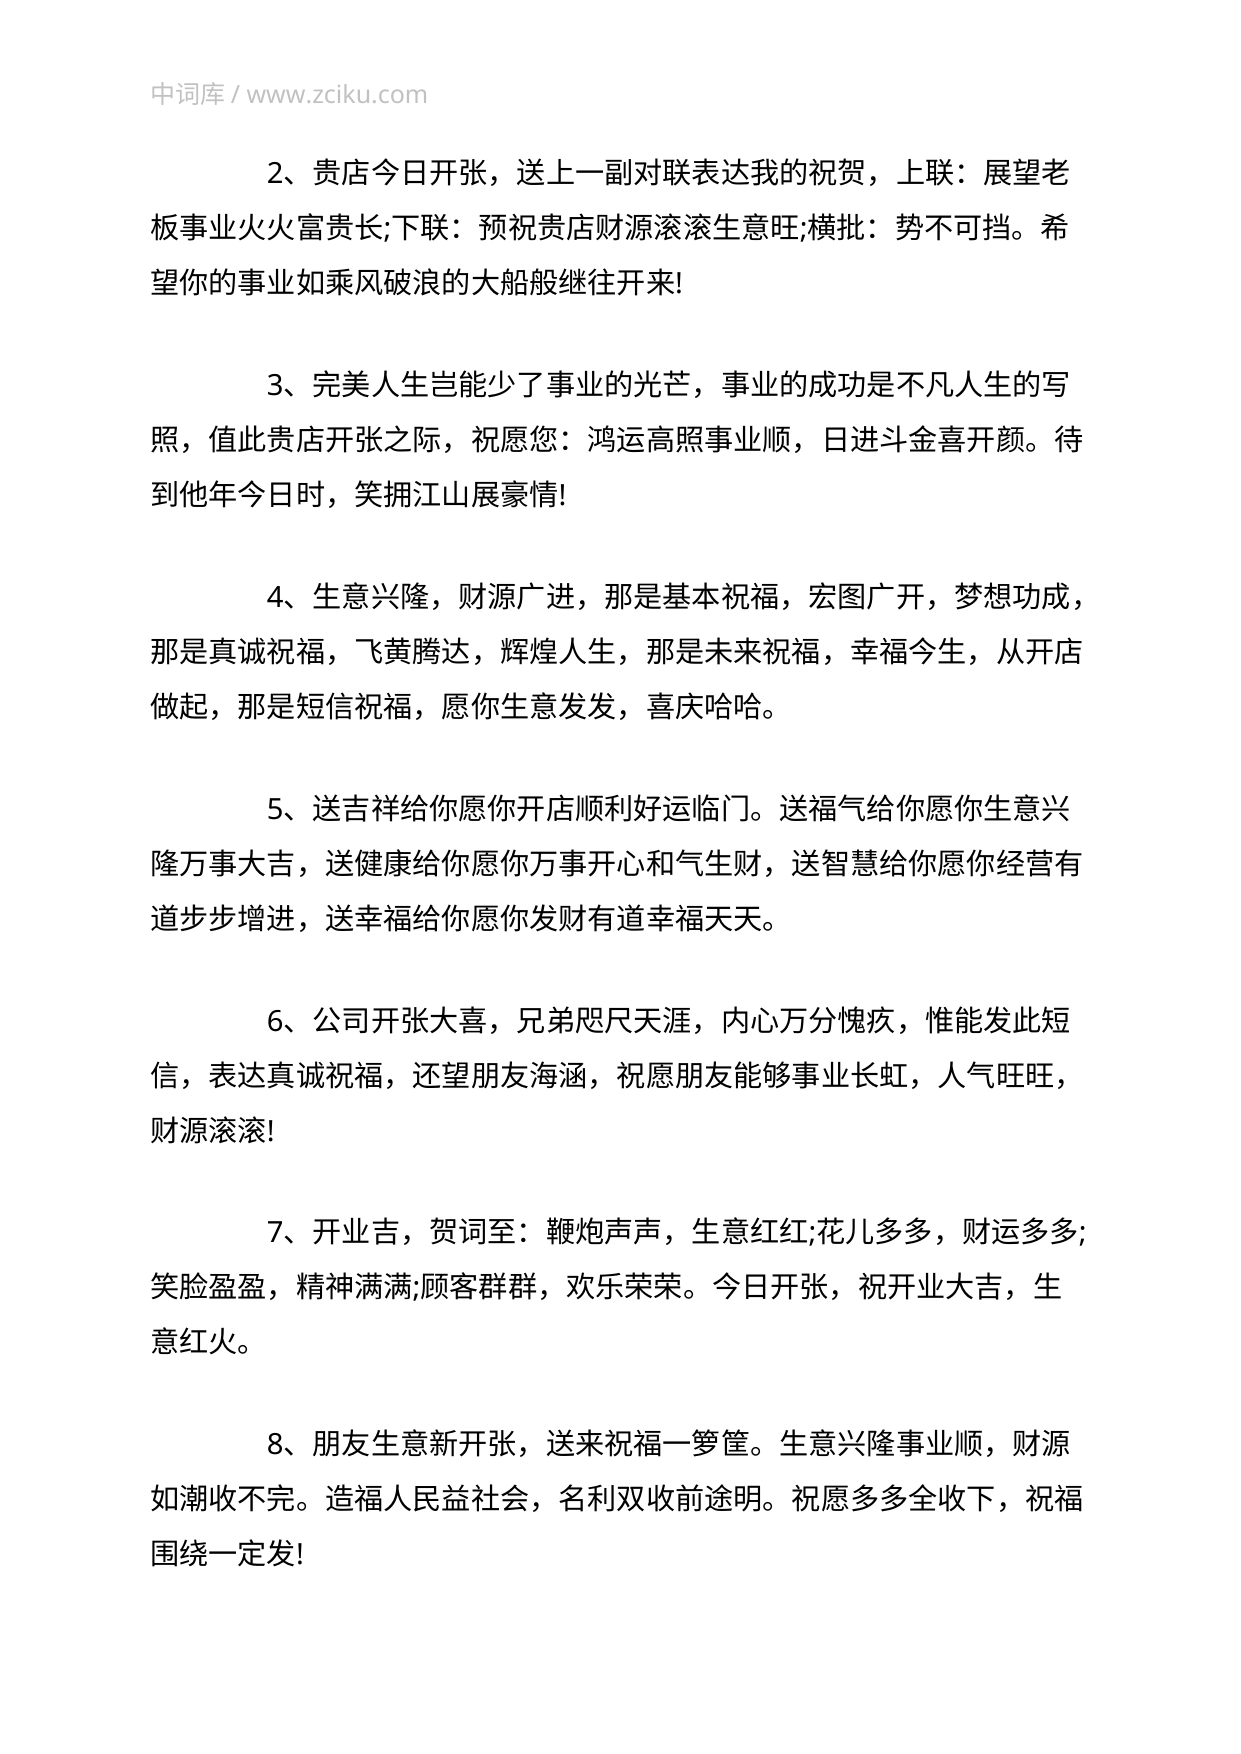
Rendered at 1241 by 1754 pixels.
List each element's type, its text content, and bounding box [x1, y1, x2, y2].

text 8、朋友生意新开张，送来祝福一箩筐。生意兴隆事业顺，财源如潮收不完。造福人民益社会，名利双收前途明。祝愿多多全收下，祝福围绕一定发! [150, 1421, 1090, 1573]
text 3、完美人生岂能少了事业的光芒，事业的成功是不凡人生的写照，值此贵店开张之际，祝愿您：鸿运高照事业顺，日进斗金喜开颜。待到他年今日时，笑拥江山展豪情! [150, 362, 1090, 514]
text 4、生意兴隆，财源广进，那是基本祝福，宏图广开，梦想功成，那是真诚祝福，飞黄腾达，辉煌人生，那是未来祝福，幸福今生，从开店做起，那是短信祝福，愿你生意发发，喜庆哈哈。 [150, 574, 1090, 726]
text 7、开业吉，贺词至：鞭炮声声，生意红红;花儿多多，财运多多;笑脸盈盈，精神满满;顾客群群，欢乐荣荣。今日开张，祝开业大吉，生意红火。 [150, 1209, 1090, 1361]
text 2、贵店今日开张，送上一副对联表达我的祝贺，上联：展望老板事业火火富贵长;下联：预祝贵店财源滚滚生意旺;横批：势不可挡。希望你的事业如乘风破浪的大船般继往开来! [150, 150, 1090, 302]
text 5、送吉祥给你愿你开店顺利好运临门。送福气给你愿你生意兴隆万事大吉，送健康给你愿你万事开心和气生财，送智慧给你愿你经营有道步步增进，送幸福给你愿你发财有道幸福天天。 [150, 786, 1090, 938]
text 6、公司开张大喜，兄弟咫尺天涯，内心万分愧疚，惟能发此短信，表达真诚祝福，还望朋友海涵，祝愿朋友能够事业长虹，人气旺旺，财源滚滚! [150, 997, 1090, 1149]
